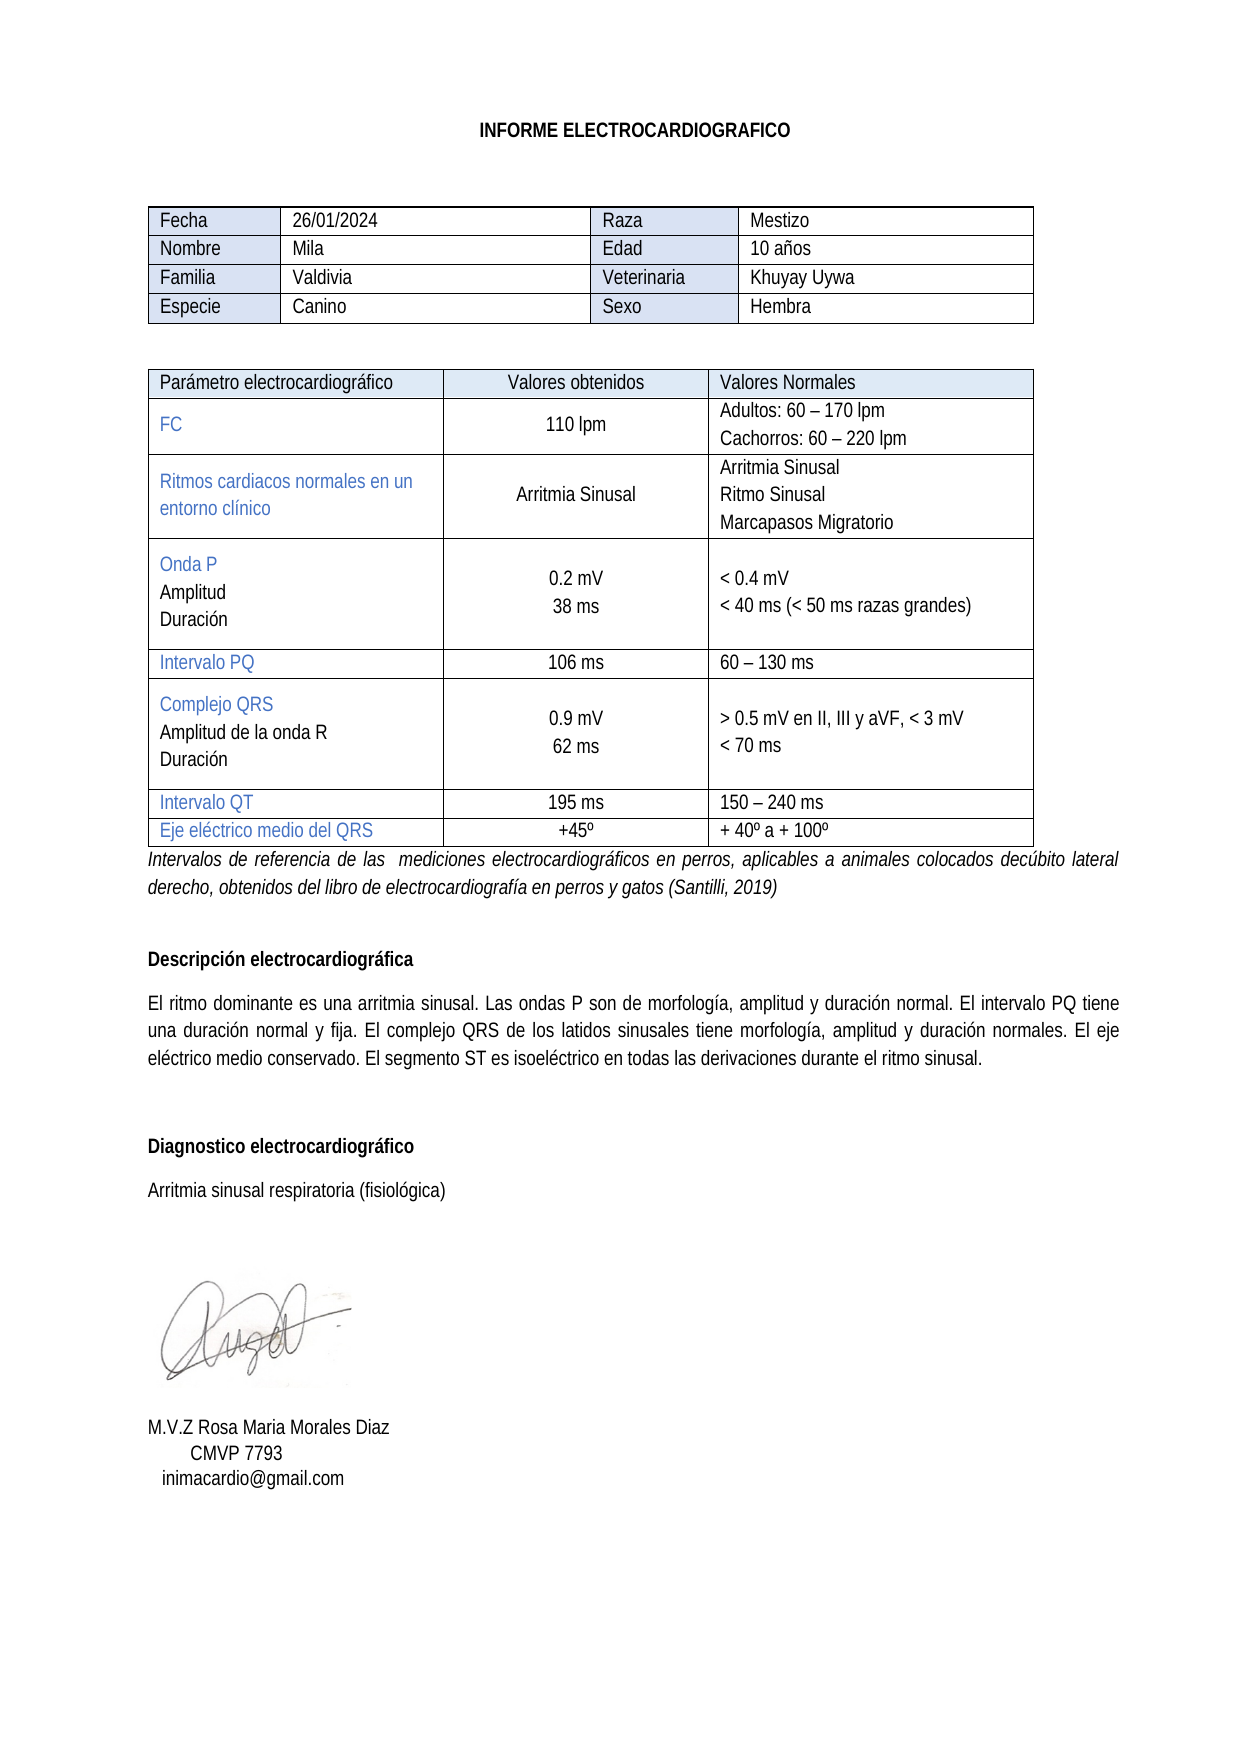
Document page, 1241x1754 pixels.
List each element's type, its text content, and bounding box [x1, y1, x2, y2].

table_cell Nombre [149, 236, 280, 264]
table_cell 0.2 mV 38 ms [444, 539, 708, 649]
text M.V.Z Rosa Maria Morales Diaz [148, 1414, 1122, 1438]
table_cell Hembra [739, 294, 1033, 323]
table_header Valores obtenidos [444, 370, 708, 397]
text Diagnostico electrocardiográfico [148, 1134, 1122, 1158]
picture [147, 1266, 352, 1396]
table_cell Onda P Amplitud Duración [149, 539, 443, 649]
table_cell Valdivia [281, 265, 590, 293]
table_cell Arritmia Sinusal [444, 455, 708, 538]
text CMVP 7793 [148, 1440, 1122, 1464]
table_cell Adultos: 60 – 170 lpm Cachorros: 60 – 220 lpm [709, 399, 1033, 454]
table_cell Intervalo PQ [149, 650, 443, 677]
text INFORME ELECTROCARDIOGRAFICO [148, 118, 1122, 142]
text Descripción electrocardiográfica [148, 946, 1122, 970]
table_cell Veterinaria [591, 265, 738, 293]
table_cell FC [149, 399, 443, 454]
table_cell Complejo QRS Amplitud de la onda R Duración [149, 679, 443, 788]
table_cell Especie [149, 294, 280, 323]
table_cell Edad [591, 236, 738, 264]
table_cell Ritmos cardiacos normales en un entorno clínico [149, 455, 443, 538]
text inimacardio@gmail.com [148, 1466, 1122, 1490]
table_cell 195 ms [444, 790, 708, 817]
table_header Parámetro electrocardiográfico [149, 370, 443, 397]
table_cell Arritmia Sinusal Ritmo Sinusal Marcapasos Migratorio [709, 455, 1033, 538]
table_cell Canino [281, 294, 590, 323]
table_cell +45º [444, 819, 708, 846]
table_cell Intervalo QT [149, 790, 443, 817]
table_cell > 0.5 mV en II, III y aVF, < 3 mV < 70 ms [709, 679, 1033, 788]
table_header Valores Normales [709, 370, 1033, 397]
text Intervalos de referencia de las mediciones electrocardiográficos en perros, aplicables a animales colocados decúbito lateral derecho, obtenidos del libro de electrocardiografía en perros y gatos (Santilli, 2019) [148, 847, 1122, 899]
table_cell Mila [281, 236, 590, 264]
table_cell 10 años [739, 236, 1033, 264]
table_cell 106 ms [444, 650, 708, 677]
table_cell 150 – 240 ms [709, 790, 1033, 817]
table_cell Eje eléctrico medio del QRS [149, 819, 443, 846]
table_header Fecha [149, 208, 280, 235]
table_header 26/01/2024 [281, 208, 590, 235]
table_header Raza [591, 208, 738, 235]
table_cell < 0.4 mV < 40 ms (< 50 ms razas grandes) [709, 539, 1033, 649]
table_cell 0.9 mV 62 ms [444, 679, 708, 788]
table_cell Sexo [591, 294, 738, 323]
table_cell Familia [149, 265, 280, 293]
table_cell + 40º a + 100º [709, 819, 1033, 846]
text Arritmia sinusal respiratoria (fisiológica) [148, 1178, 1122, 1202]
text El ritmo dominante es una arritmia sinusal. Las ondas P son de morfología, amplitud y duración normal. El intervalo PQ tiene una duración normal y fija. El complejo QRS de los latidos sinusales tiene morfología, amplitud y duración normales. El eje eléctrico medio conservado. El segmento ST es isoeléctrico en todas las derivaciones durante el ritmo sinusal. [148, 991, 1122, 1069]
table_header Mestizo [739, 208, 1033, 235]
table_cell 110 lpm [444, 399, 708, 454]
table_cell 60 – 130 ms [709, 650, 1033, 677]
table_cell Khuyay Uywa [739, 265, 1033, 293]
